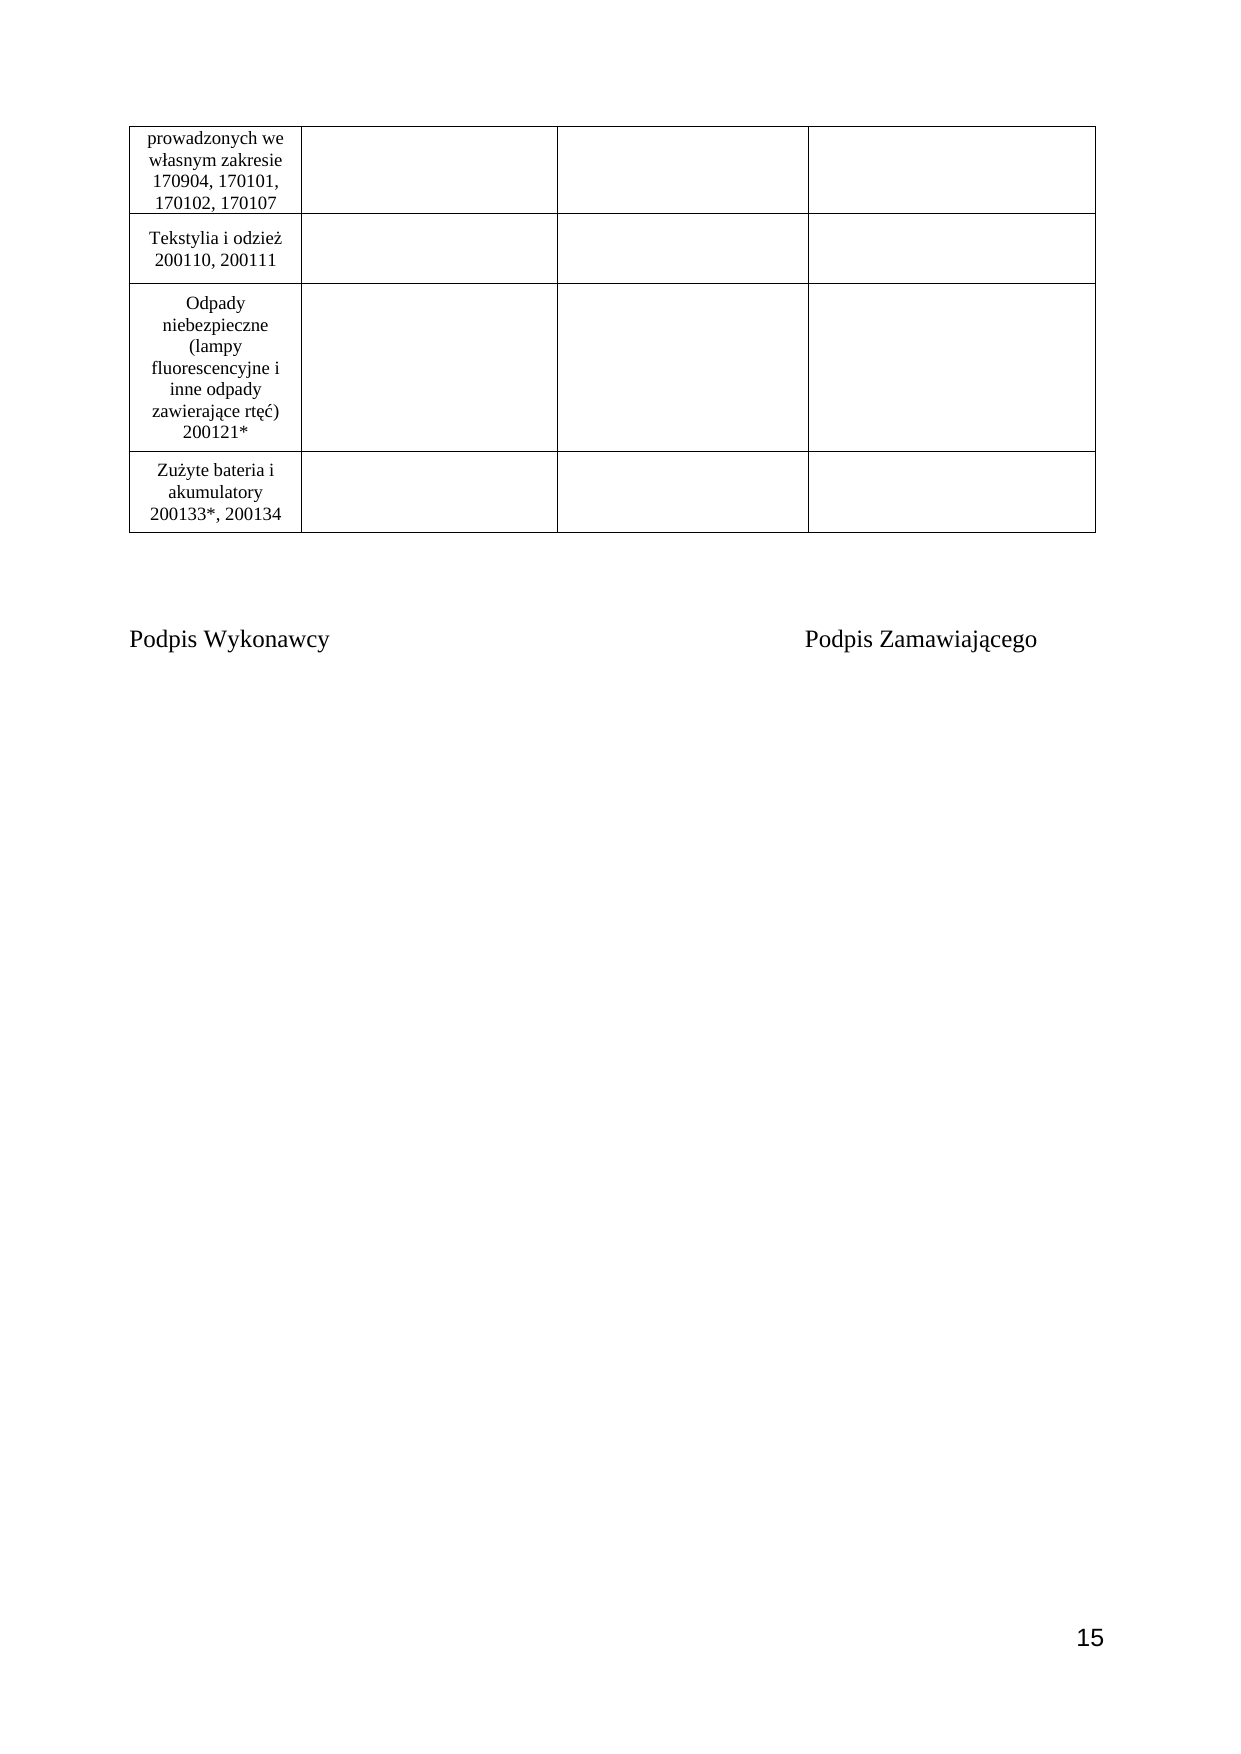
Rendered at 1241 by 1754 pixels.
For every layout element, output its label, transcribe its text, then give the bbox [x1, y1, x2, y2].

table_cell [558, 214, 808, 283]
table_cell Tekstylia i odzież 200110, 200111 [130, 214, 301, 283]
table_cell [302, 214, 557, 283]
table_cell [809, 284, 1095, 451]
table_cell [809, 452, 1095, 532]
table_cell [558, 127, 808, 213]
table_cell Odpady niebezpieczne (lampy fluorescencyjne i inne odpady zawierające rtęć) 200121* [130, 284, 301, 451]
table_cell [302, 284, 557, 451]
table_cell [302, 127, 557, 213]
table_cell [558, 284, 808, 451]
table_cell [809, 214, 1095, 283]
table_cell [809, 127, 1095, 213]
table_cell Zużyte bateria i akumulatory 200133*, 200134 [130, 452, 301, 532]
text Podpis Wykonawcy Podpis Zamawiającego [129, 624, 1104, 653]
table_cell [558, 452, 808, 532]
table_cell [302, 452, 557, 532]
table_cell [130, 127, 301, 213]
